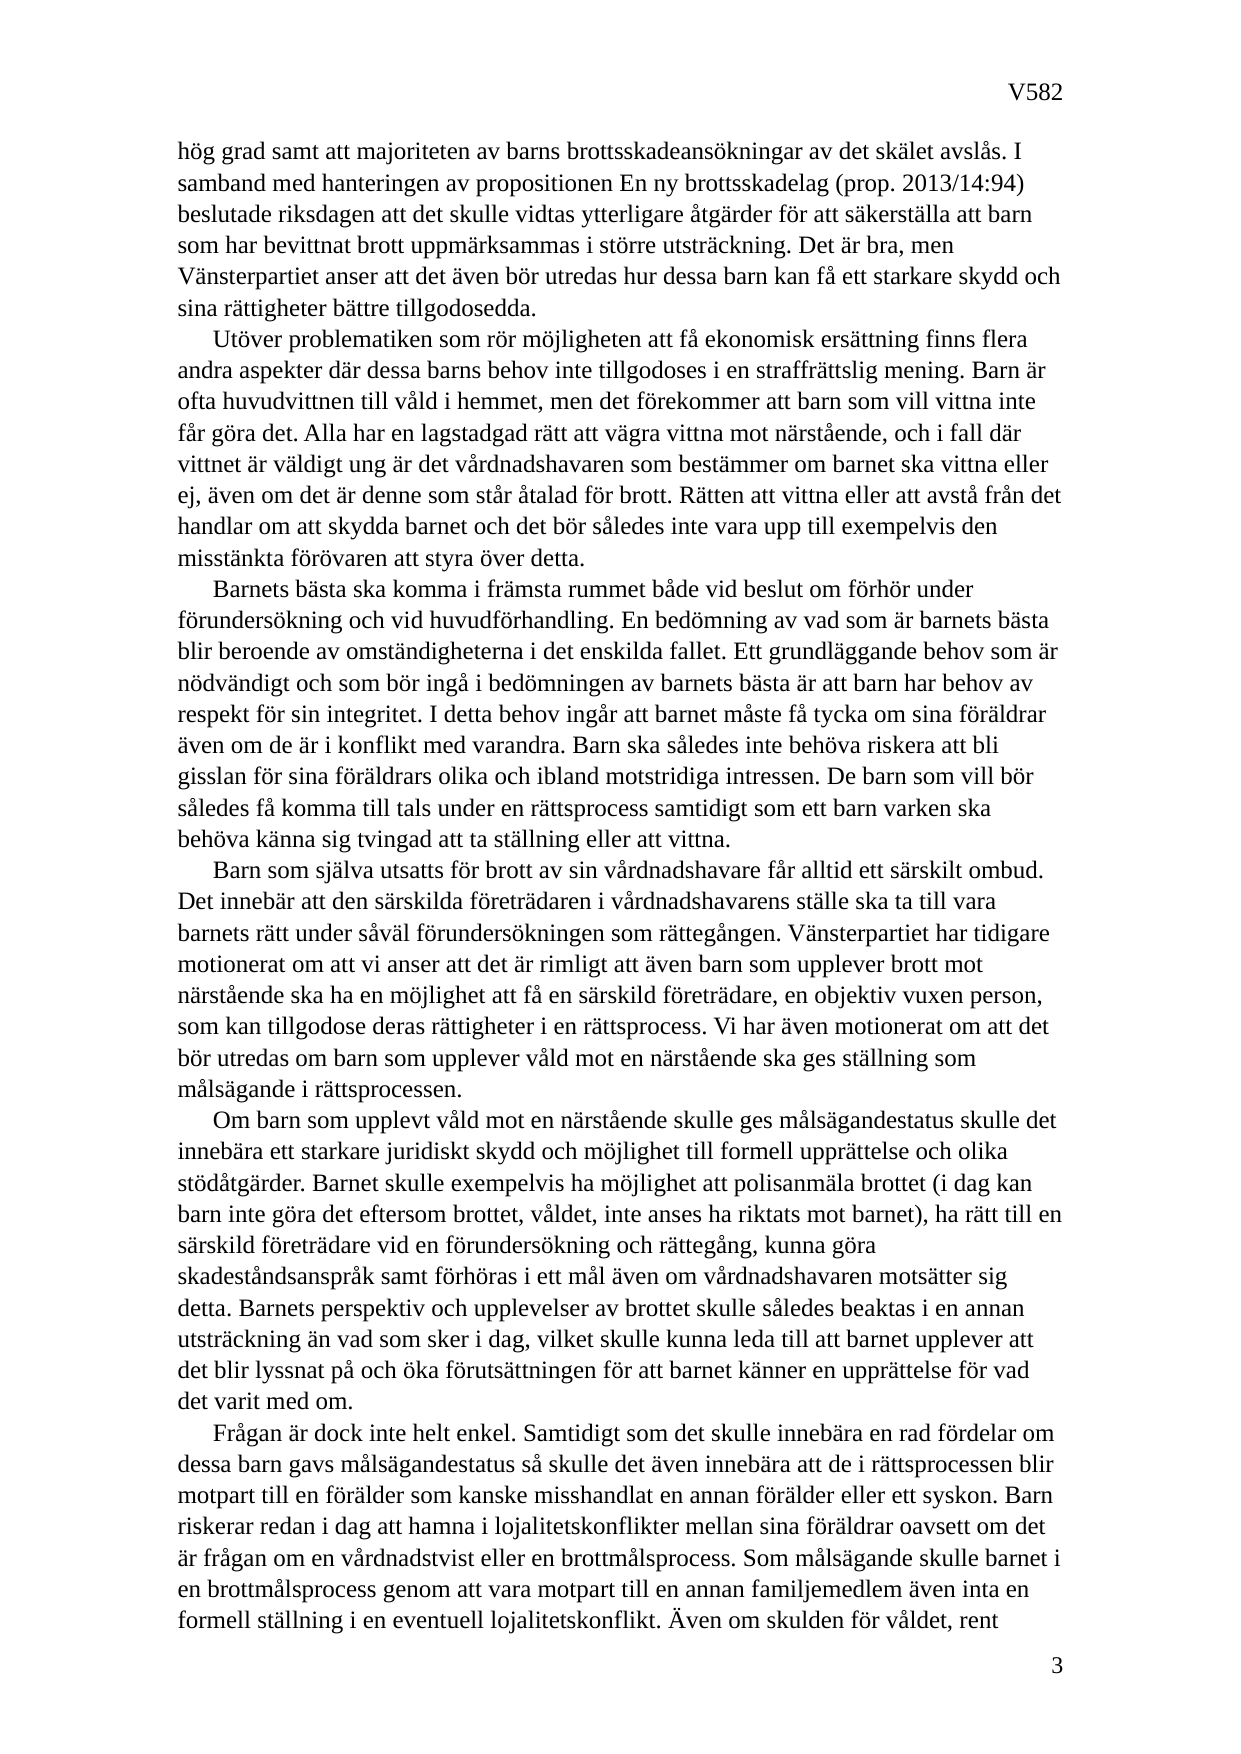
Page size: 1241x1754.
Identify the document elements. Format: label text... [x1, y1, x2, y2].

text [177, 134, 1063, 321]
text Barn som själva utsatts för brott av sin vårdnadshavare får alltid ett särskilt ombud. Det innebär att den särskilda företrädaren i vårdnadshavarens ställe ska ta till vara barnets rätt under såväl förundersökningen som rättegången. Vänsterpartiet har tidigare motionerat om att vi anser att det är rimligt att även barn som upplever brott mot närstående ska ha en möjlighet att få en särskild företrädare, en objektiv vuxen person, som kan tillgodose deras rättigheter i en rättsprocess. Vi har även motionerat om att det bör utredas om barn som upplever våld mot en närstående ska ges ställning som målsägande i rättsprocessen. [177, 853, 1063, 1103]
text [177, 1415, 1063, 1634]
text Barnets bästa ska komma i främsta rummet både vid beslut om förhör under förundersökning och vid huvudförhandling. En bedömning av vad som är barnets bästa blir beroende av omständigheterna i det enskilda fallet. Ett grundläggande behov som är nödvändigt och som bör ingå i bedömningen av barnets bästa är att barn har behov av respekt för sin integritet. I detta behov ingår att barnet måste få tycka om sina föräldrar även om de är i konflikt med varandra. Barn ska således inte behöva riskera att bli gisslan för sina föräldrars olika och ibland motstridiga intressen. De barn som vill bör således få komma till tals under en rättsprocess samtidigt som ett barn varken ska behöva känna sig tvingad att ta ställning eller att vittna. [177, 571, 1063, 853]
text Om barn som upplevt våld mot en närstående skulle ges målsägandestatus skulle det innebära ett starkare juridiskt skydd och möjlighet till formell upprättelse och olika stödåtgärder. Barnet skulle exempelvis ha möjlighet att polisanmäla brottet (i dag kan barn inte göra det eftersom brottet, våldet, inte anses ha riktats mot barnet), ha rätt till en särskild företrädare vid en förundersökning och rättegång, kunna göra skadeståndsanspråk samt förhöras i ett mål även om vårdnadshavaren motsätter sig detta. Barnets perspektiv och upplevelser av brottet skulle således beaktas i en annan utsträckning än vad som sker i dag, vilket skulle kunna leda till att barnet upplever att det blir lyssnat på och öka förutsättningen för att barnet känner en upprättelse för vad det varit med om. [177, 1103, 1063, 1415]
text Utöver problematiken som rör möjligheten att få ekonomisk ersättning finns flera andra aspekter där dessa barns behov inte tillgodoses i en straffrättslig mening. Barn är ofta huvudvittnen till våld i hemmet, men det förekommer att barn som vill vittna inte får göra det. Alla har en lagstadgad rätt att vägra vittna mot närstående, och i fall där vittnet är väldigt ung är det vårdnadshavaren som bestämmer om barnet ska vittna eller ej, även om det är denne som står åtalad för brott. Rätten att vittna eller att avstå från det handlar om att skydda barnet och det bör således inte vara upp till exempelvis den misstänkta förövaren att styra över detta. [177, 321, 1063, 571]
